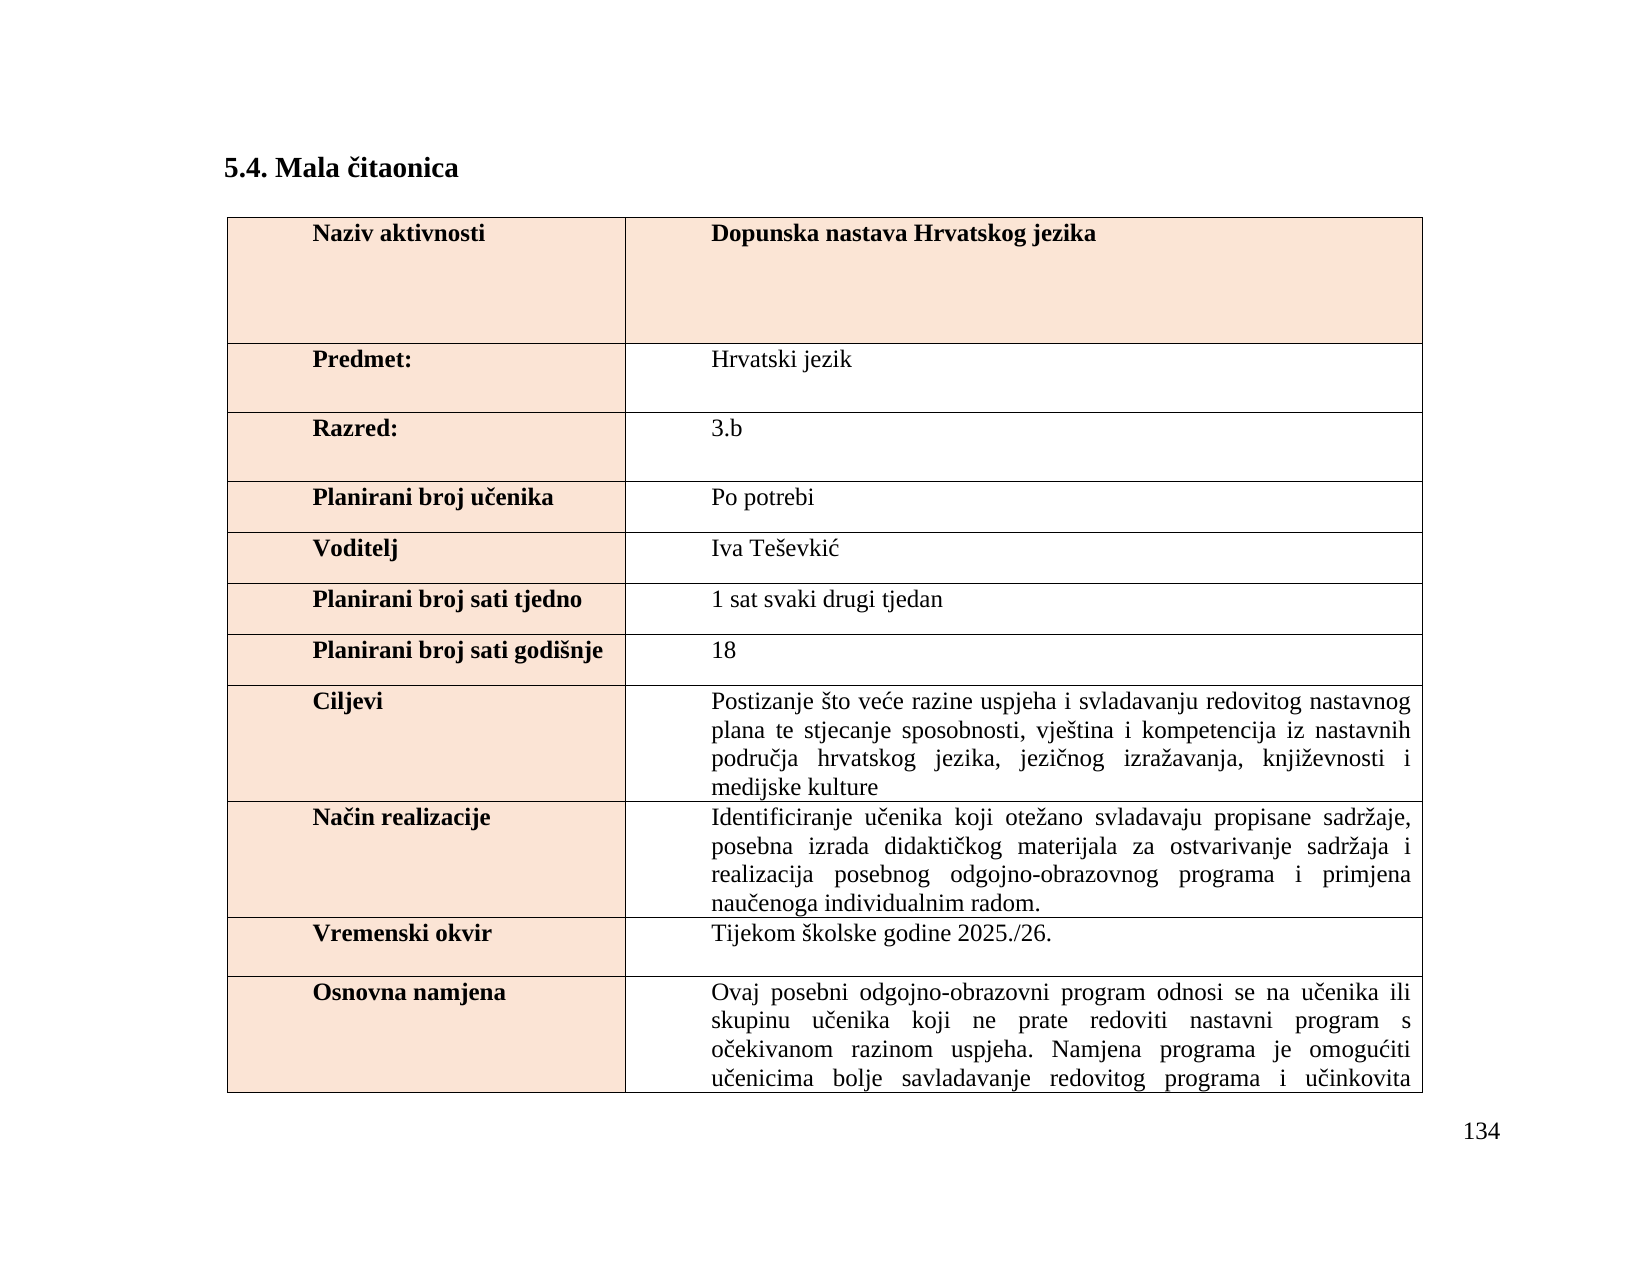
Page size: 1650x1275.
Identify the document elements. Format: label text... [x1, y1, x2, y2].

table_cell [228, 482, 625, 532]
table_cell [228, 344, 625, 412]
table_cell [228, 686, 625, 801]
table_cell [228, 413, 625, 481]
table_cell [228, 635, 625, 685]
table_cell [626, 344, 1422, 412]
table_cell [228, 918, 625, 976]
text 5.4. Mala čitaonica [224, 150, 1500, 183]
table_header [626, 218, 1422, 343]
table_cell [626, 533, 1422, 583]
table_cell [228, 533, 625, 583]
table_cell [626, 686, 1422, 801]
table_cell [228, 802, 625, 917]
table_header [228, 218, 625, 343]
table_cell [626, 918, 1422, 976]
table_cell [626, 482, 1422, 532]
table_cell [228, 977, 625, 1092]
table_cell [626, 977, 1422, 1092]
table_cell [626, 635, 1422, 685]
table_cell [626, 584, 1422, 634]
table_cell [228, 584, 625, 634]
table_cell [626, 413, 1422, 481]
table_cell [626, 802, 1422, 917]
